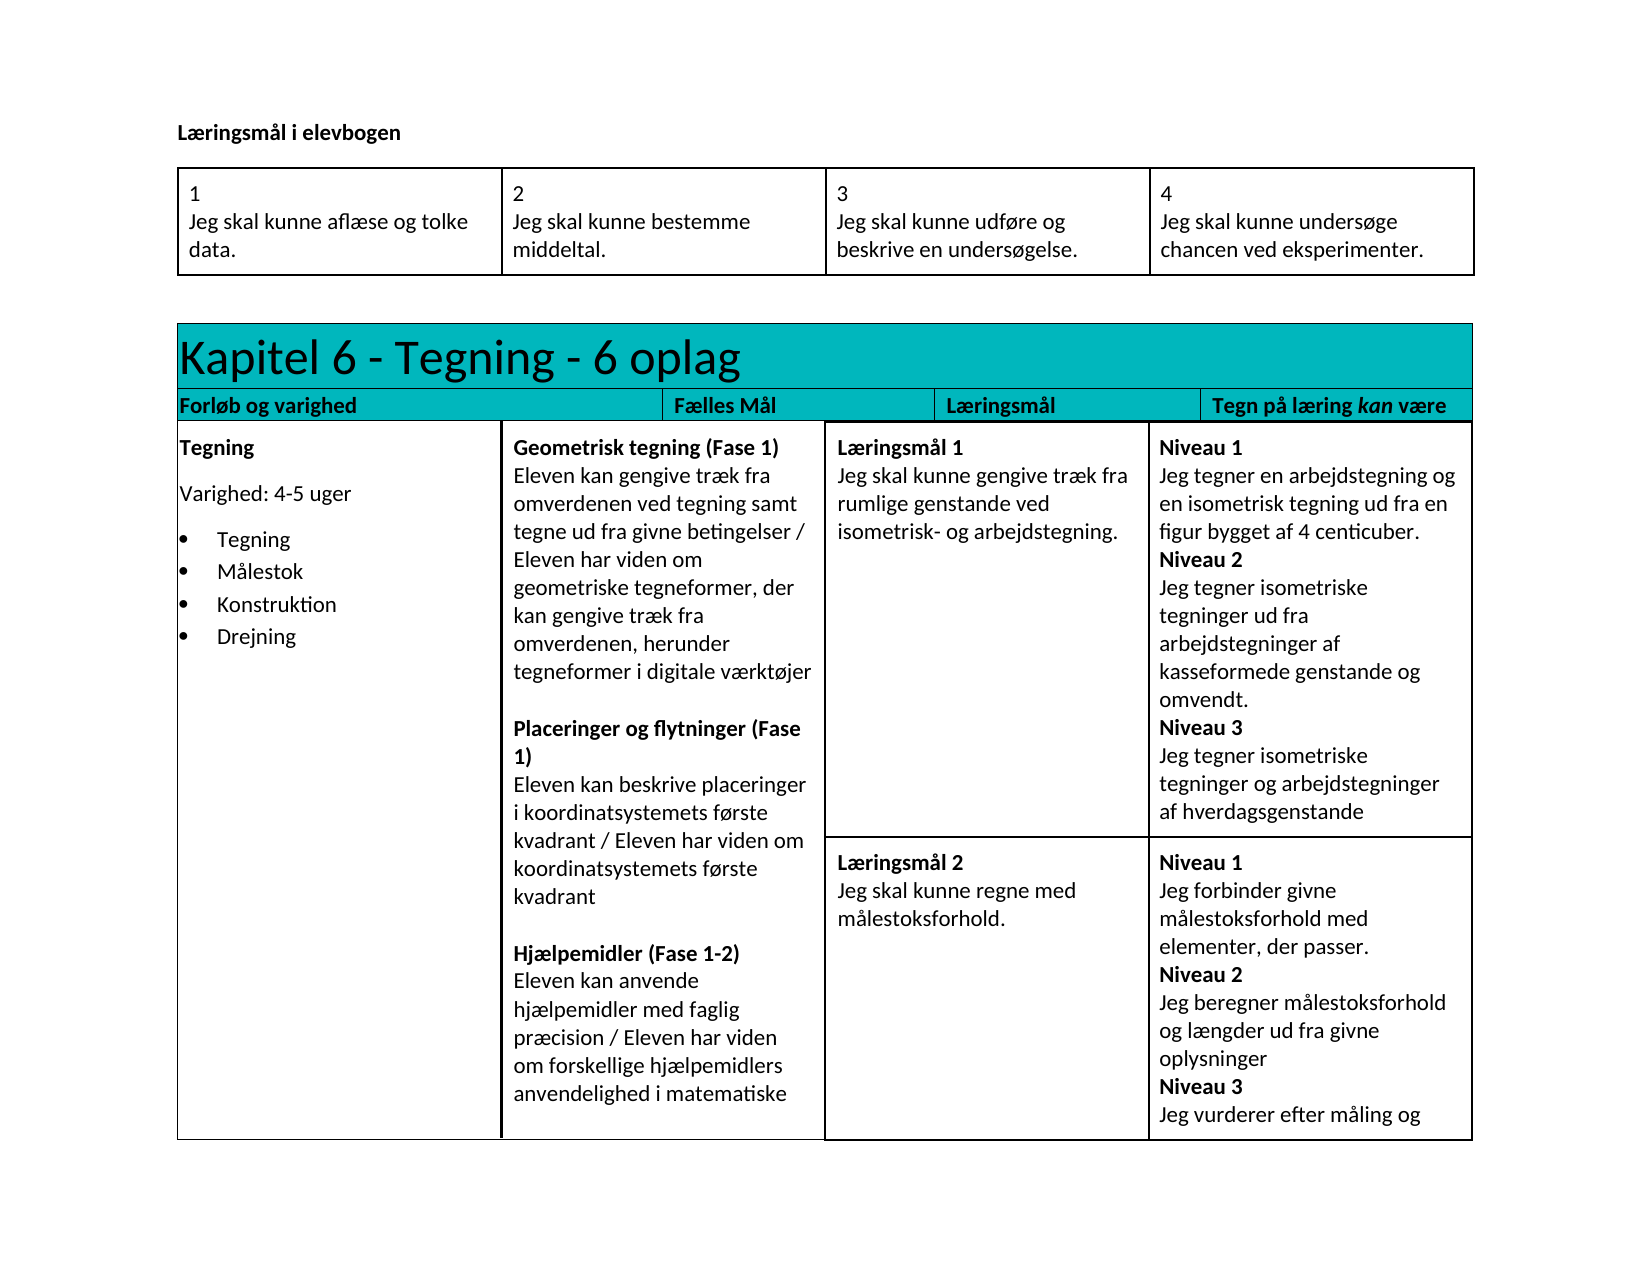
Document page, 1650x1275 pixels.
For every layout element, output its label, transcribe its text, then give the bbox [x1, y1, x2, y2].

table_cell Tegning Varighed: 4-5 uger Tegning Målestok Konstruktion Drejning [178, 421, 501, 1139]
table_cell Tegn på læring kan være [1201, 389, 1472, 420]
table_cell Niveau 1 Jeg tegner en arbejdstegning og en isometrisk tegning ud fra en figur bygget af 4 centicuber. Niveau 2 Jeg tegner isometriske tegninger ud fra arbejdstegninger af kasseformede genstande og omvendt. Niveau 3 Jeg tegner isometriske tegninger og arbejdstegninger af hverdagsgenstande [1150, 423, 1471, 836]
table_header 1 Jeg skal kunne aflæse og tolke data. [179, 169, 501, 274]
table_header 4 Jeg skal kunne undersøge chancen ved eksperimenter. [1151, 169, 1473, 274]
table_cell Læringsmål [935, 389, 1200, 420]
table_cell Geometrisk tegning (Fase 1) Eleven kan gengive træk fra omverdenen ved tegning samt tegne ud fra givne betingelser / Eleven har viden om geometriske tegneformer, der kan gengive træk fra omverdenen, herunder tegneformer i digitale værktøjer Placeringer og flytninger (Fase 1) Eleven kan beskrive placeringer i koordinatsystemets første kvadrant / Eleven har viden om koordinatsystemets første kvadrant Hjælpemidler (Fase 1-2) Eleven kan anvende hjælpemidler med faglig præcision / Eleven har viden om forskellige hjælpemidlers anvendelighed i matematiske situationer Ræsonnement og tankegang (Fase 1-2) Eleven kan anvende ræsonnementer i undersøgende arbejde / Eleven har viden om enkle ræsonnementer knyttet til undersøgende arbejde, herunder undersøgende arbejde med digitale værktøjer [501, 421, 824, 1139]
table_header Kapitel 6 - Tegning - 6 oplag [178, 324, 1472, 388]
text Læringsmål i elevbogen [177, 118, 1473, 146]
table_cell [826, 838, 1148, 1139]
table_cell Forløb og varighed [178, 389, 662, 420]
table_header 3 Jeg skal kunne udføre og beskrive en undersøgelse. [827, 169, 1149, 274]
table_cell Fælles Mål [663, 389, 934, 420]
table_header 2 Jeg skal kunne bestemme middeltal. [503, 169, 825, 274]
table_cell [1150, 838, 1471, 1139]
table_cell Læringsmål 1 Jeg skal kunne gengive træk fra rumlige genstande ved isometrisk- og arbejdstegning. [826, 423, 1148, 836]
